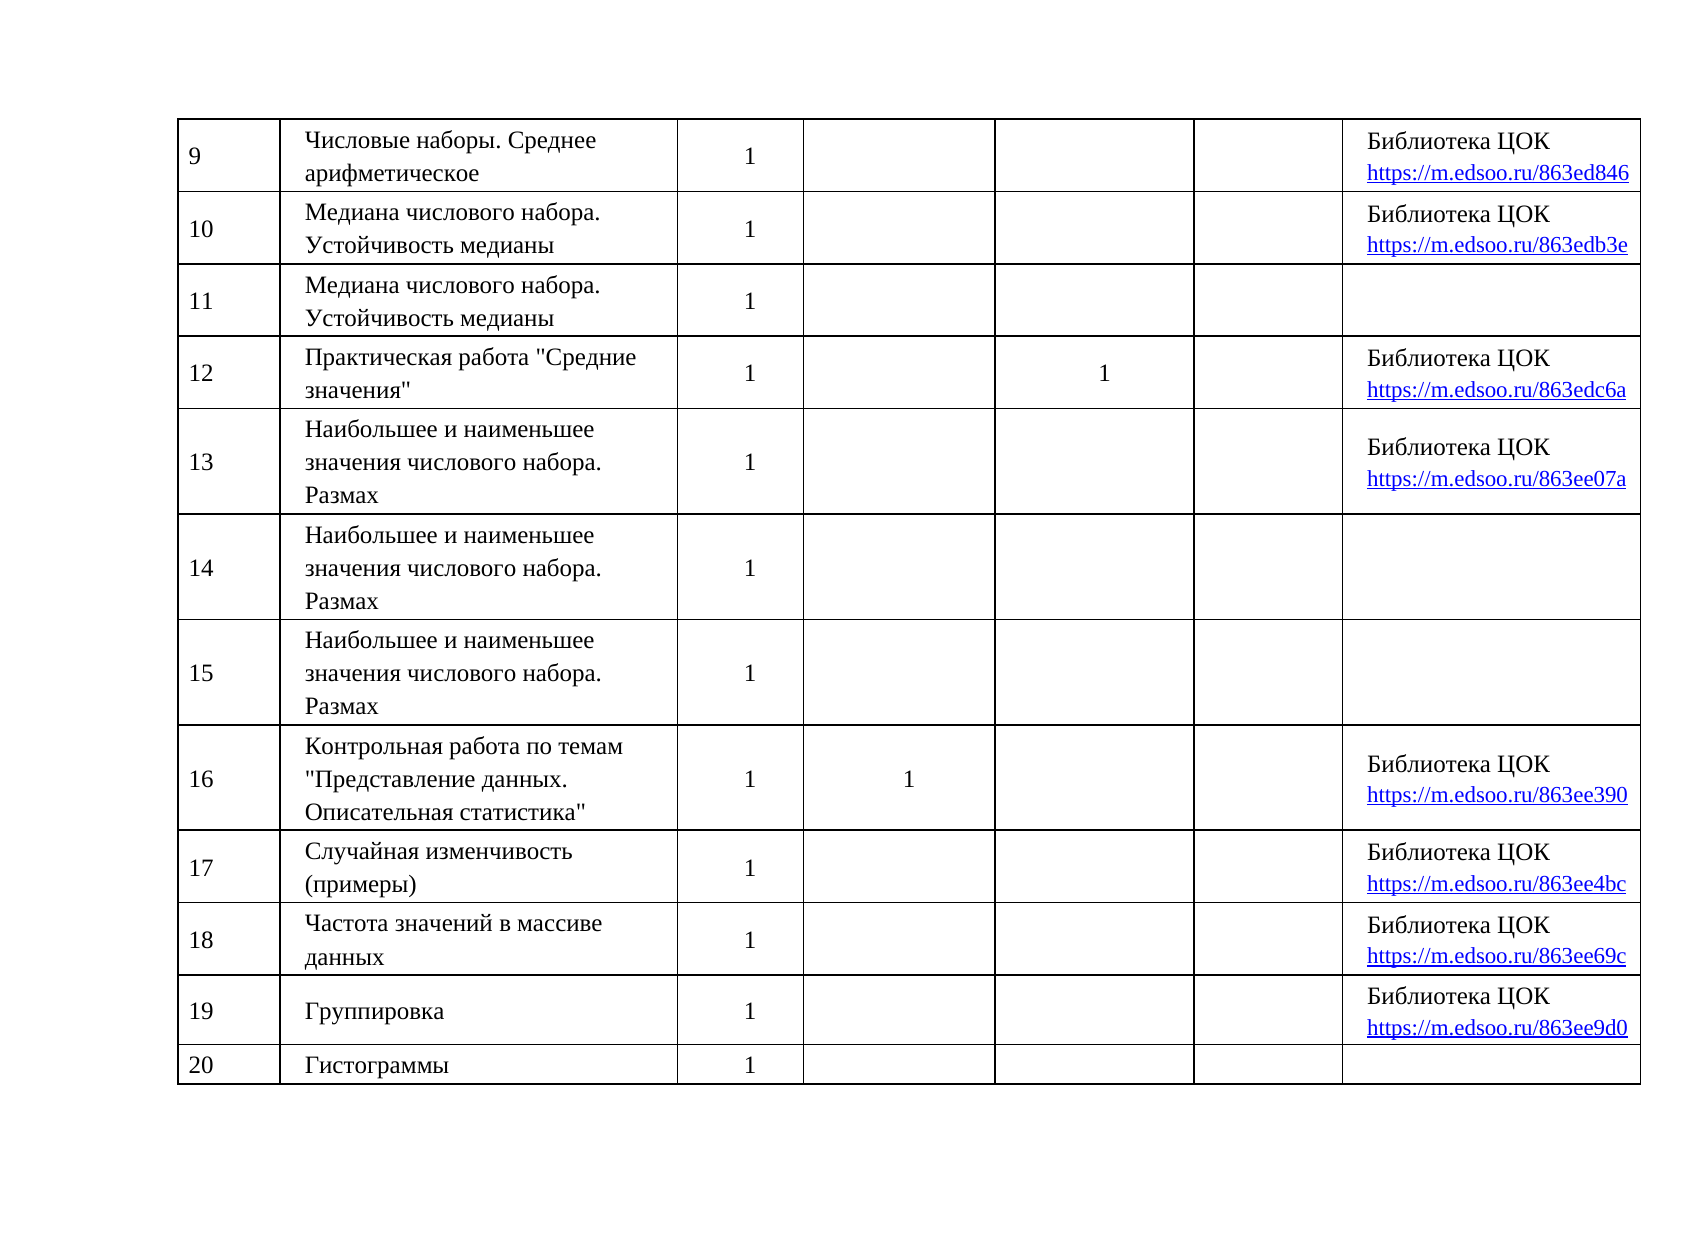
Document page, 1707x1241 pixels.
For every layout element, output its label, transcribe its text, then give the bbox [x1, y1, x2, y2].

table_cell 1 [678, 120, 803, 191]
table_cell [804, 515, 994, 618]
table_cell [996, 903, 1193, 974]
table_cell [1195, 831, 1342, 902]
table_cell [1195, 515, 1342, 618]
table_cell Контрольная работа по темам "Представление данных. Описательная статистика" [281, 726, 677, 829]
table_cell 20 [179, 1045, 279, 1083]
table_cell 1 [678, 265, 803, 335]
table_cell 12 [179, 337, 279, 408]
table_cell [1195, 120, 1342, 191]
table_cell [804, 192, 994, 263]
table_cell 16 [179, 726, 279, 829]
table_cell [804, 409, 994, 513]
table_cell 1 [678, 337, 803, 408]
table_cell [281, 120, 677, 191]
table_cell 1 [678, 831, 803, 902]
table_cell 14 [179, 515, 279, 618]
table_cell Наибольшее и наименьшее значения числового набора. Размах [281, 515, 677, 618]
table_cell [804, 120, 994, 191]
table_cell Медиана числового набора. Устойчивость медианы [281, 265, 677, 335]
table_cell [804, 976, 994, 1044]
table_cell 9 [179, 120, 279, 191]
table_cell 17 [179, 831, 279, 902]
table_cell Библиотека ЦОК https://m.edsoo.ru/863ee4bc [1343, 831, 1640, 902]
table_cell [996, 831, 1193, 902]
table_cell [1195, 192, 1342, 263]
table_cell [1195, 409, 1342, 513]
table_cell Медиана числового набора. Устойчивость медианы [281, 192, 677, 263]
table_cell [996, 620, 1193, 724]
table_cell Библиотека ЦОК https://m.edsoo.ru/863ee9d0 [1343, 976, 1640, 1044]
table_cell 1 [804, 726, 994, 829]
table_cell [804, 1045, 994, 1083]
table_cell [996, 265, 1193, 335]
table_cell [1195, 726, 1342, 829]
table_cell [804, 265, 994, 335]
table_cell [1343, 1045, 1640, 1083]
table_cell 10 [179, 192, 279, 263]
table_cell [1195, 976, 1342, 1044]
table_cell 1 [996, 337, 1193, 408]
table_cell Библиотека ЦОК https://m.edsoo.ru/863ee69c [1343, 903, 1640, 974]
table_cell 18 [179, 903, 279, 974]
table_cell 1 [678, 976, 803, 1044]
table_cell [1195, 620, 1342, 724]
table_cell Случайная изменчивость (примеры) [281, 831, 677, 902]
table_cell Частота значений в массиве данных [281, 903, 677, 974]
table_cell Наибольшее и наименьшее значения числового набора. Размах [281, 620, 677, 724]
table_cell [996, 192, 1193, 263]
table_cell [1195, 265, 1342, 335]
table_cell 1 [678, 903, 803, 974]
table_cell [804, 903, 994, 974]
table_cell 1 [678, 726, 803, 829]
table_cell 1 [678, 192, 803, 263]
table_cell [996, 726, 1193, 829]
table_cell Гистограммы [281, 1045, 677, 1083]
table_cell [996, 120, 1193, 191]
table_cell 1 [678, 620, 803, 724]
table_cell Библиотека ЦОК https://m.edsoo.ru/863ee07a [1343, 409, 1640, 513]
table_cell 1 [678, 515, 803, 618]
table_cell Группировка [281, 976, 677, 1044]
table_cell [996, 976, 1193, 1044]
table_cell 19 [179, 976, 279, 1044]
table_cell Библиотека ЦОК https://m.edsoo.ru/863ee390 [1343, 726, 1640, 829]
table_cell [996, 515, 1193, 618]
table_cell [1195, 337, 1342, 408]
table_cell [1343, 515, 1640, 618]
table_cell [1195, 903, 1342, 974]
table_cell [1343, 265, 1640, 335]
table_cell [804, 831, 994, 902]
table_cell Библиотека ЦОК https://m.edsoo.ru/863edb3e [1343, 192, 1640, 263]
table_cell 13 [179, 409, 279, 513]
table_cell Наибольшее и наименьшее значения числового набора. Размах [281, 409, 677, 513]
table_cell 1 [678, 1045, 803, 1083]
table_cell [1343, 120, 1640, 191]
table_cell [1343, 620, 1640, 724]
table_cell [1195, 1045, 1342, 1083]
table_cell 1 [678, 409, 803, 513]
table_cell [804, 620, 994, 724]
table_cell Практическая работа "Средние значения" [281, 337, 677, 408]
table_cell [804, 337, 994, 408]
table_cell 11 [179, 265, 279, 335]
table_cell [996, 1045, 1193, 1083]
table_cell [996, 409, 1193, 513]
table_cell Библиотека ЦОК https://m.edsoo.ru/863edc6a [1343, 337, 1640, 408]
table_cell 15 [179, 620, 279, 724]
